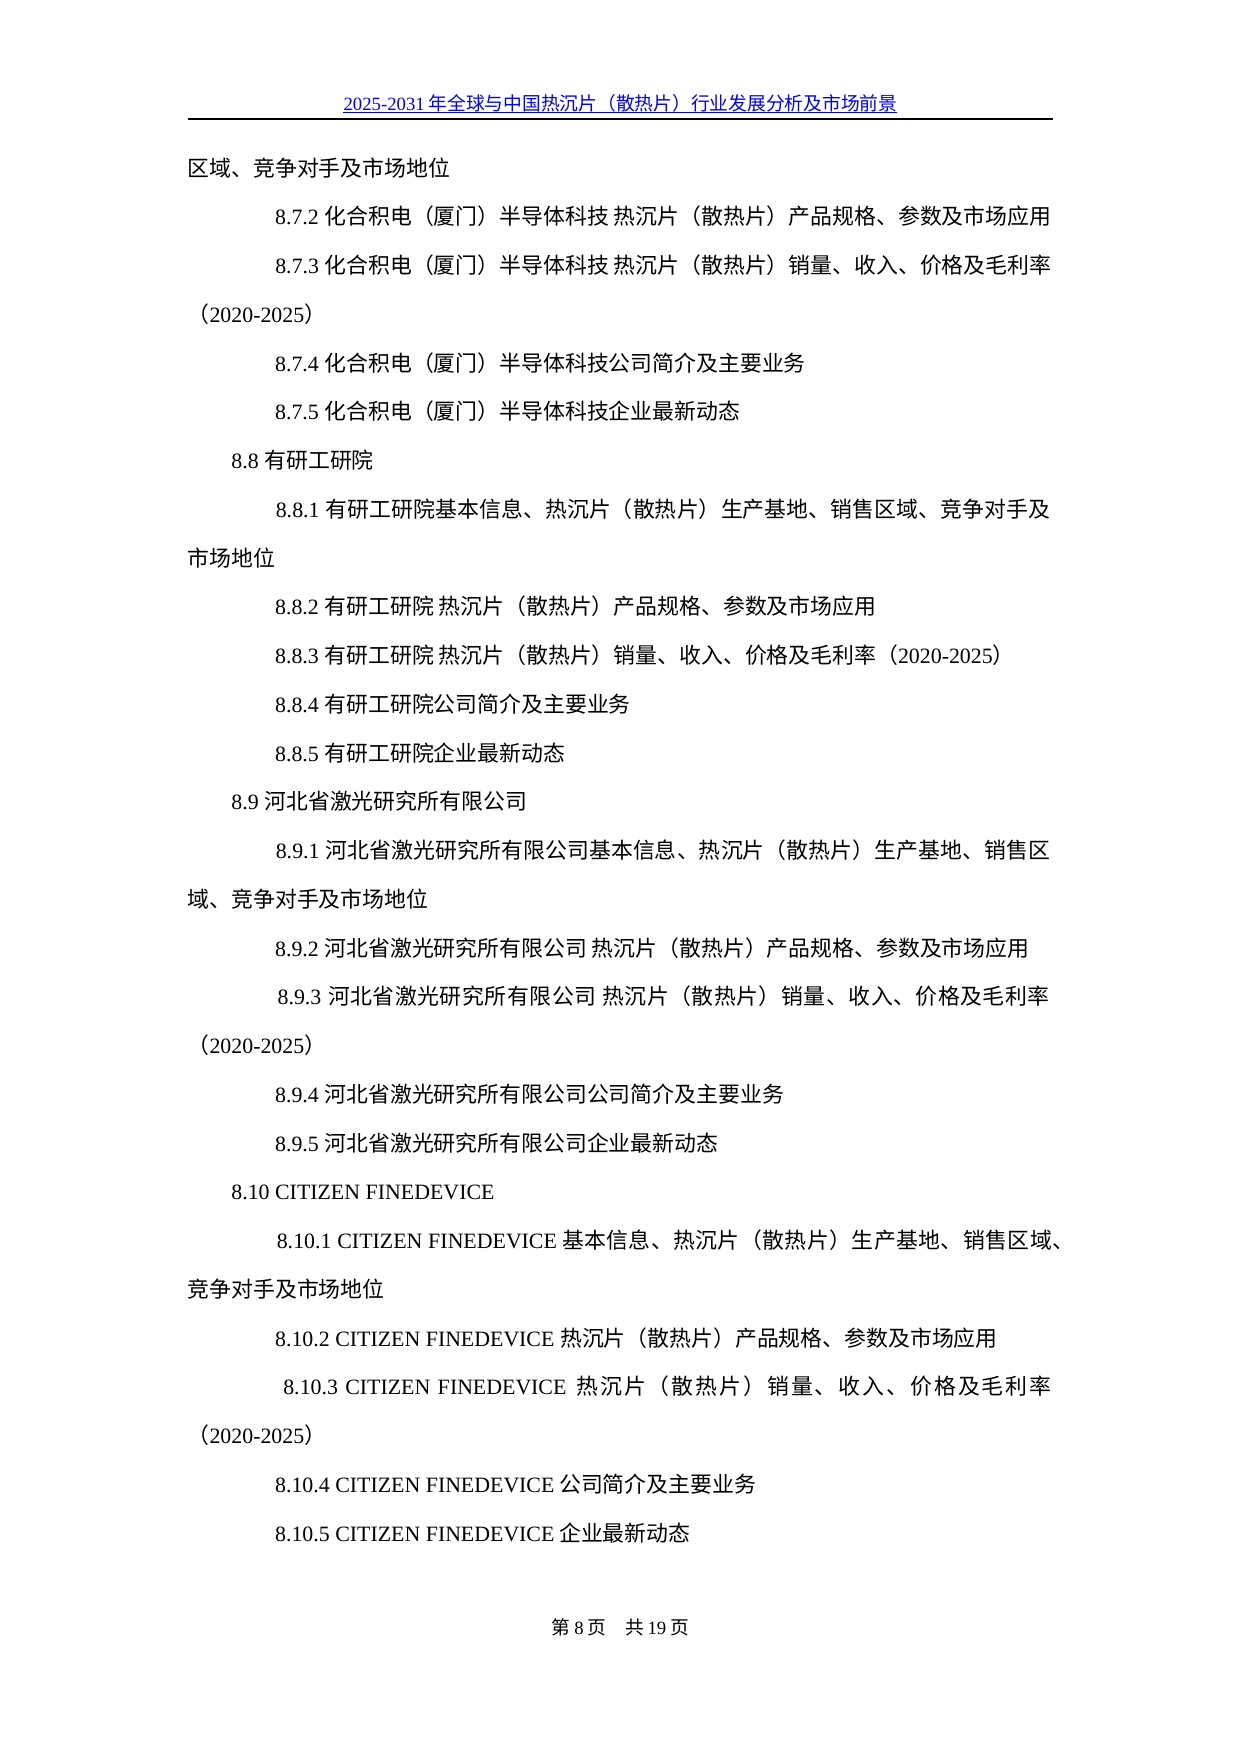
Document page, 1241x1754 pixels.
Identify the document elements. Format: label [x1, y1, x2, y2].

text [187, 150, 1053, 1548]
